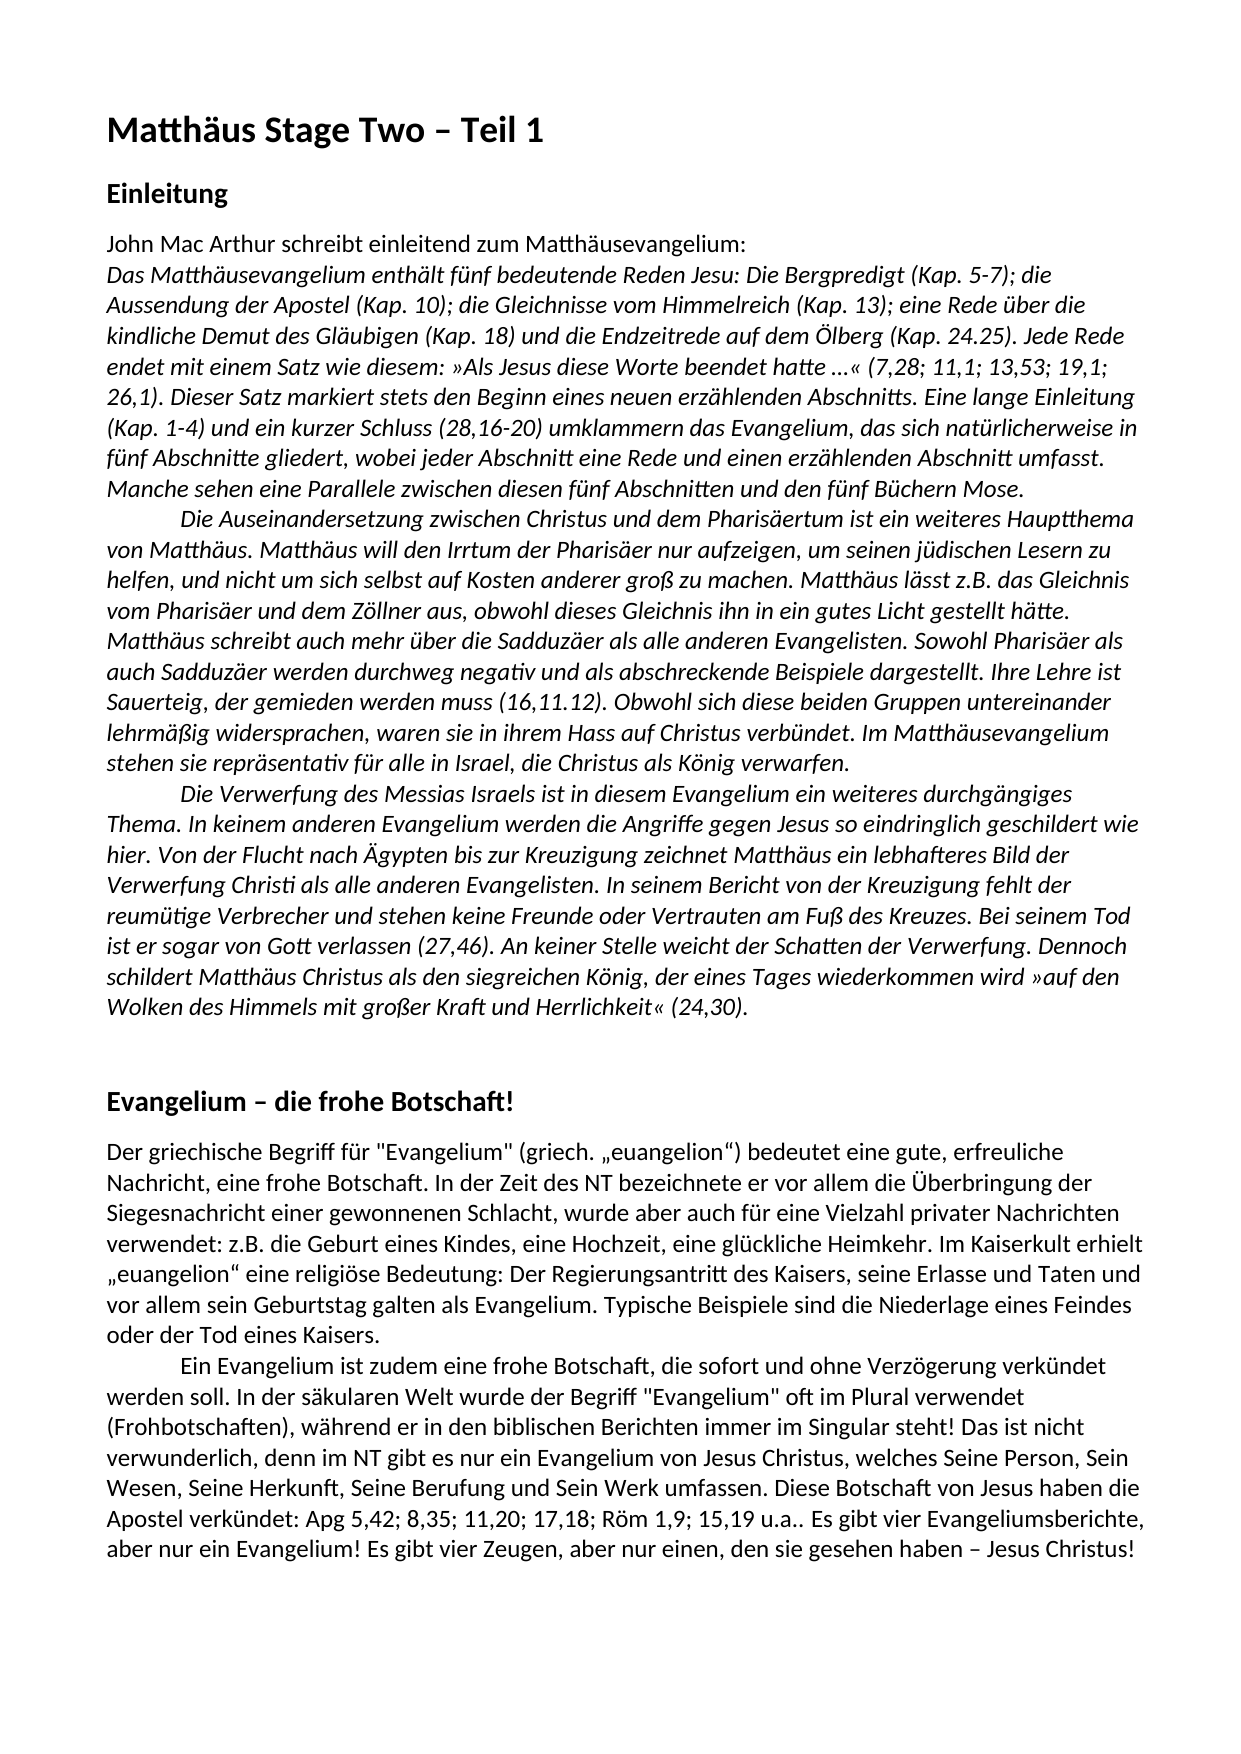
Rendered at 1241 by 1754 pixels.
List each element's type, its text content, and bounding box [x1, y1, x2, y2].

text Die Verwerfung des Messias Israels ist in diesem Evangelium ein weiteres durchgängiges Thema. In keinem anderen Evangelium werden die Angriffe gegen Jesus so eindringlich geschildert wie hier. Von der Flucht nach Ägypten bis zur Kreuzigung zeichnet Matthäus ein lebhafteres Bild der Verwerfung Christi als alle anderen Evangelisten. In seinem Bericht von der Kreuzigung fehlt der reumütige Verbrecher und stehen keine Freunde oder Vertrauten am Fuß des Kreuzes. Bei seinem Tod ist er sogar von Gott verlassen (27,46). An keiner Stelle weicht der Schatten der Verwerfung. Dennoch schildert Matthäus Christus als den siegreichen König, der eines Tages wiederkommen wird »auf den Wolken des Himmels mit großer Kraft und Herrlichkeit« (24,30). [106, 778, 1152, 1022]
text John Mac Arthur schreibt einleitend zum Matthäusevangelium: [106, 228, 1152, 259]
text Ein Evangelium ist zudem eine frohe Botschaft, die sofort und ohne Verzögerung verkündet werden soll. In der säkularen Welt wurde der Begriff "Evangelium" oft im Plural verwendet (Frohbotschaften), während er in den biblischen Berichten immer im Singular steht! Das ist nicht verwunderlich, denn im NT gibt es nur ein Evangelium von Jesus Christus, welches Seine Person, Sein Wesen, Seine Herkunft, Seine Berufung und Sein Werk umfassen. Diese Botschaft von Jesus haben die Apostel verkündet: Apg 5,42; 8,35; 11,20; 17,18; Röm 1,9; 15,19 u.a.. Es gibt vier Evangeliumsberichte, aber nur ein Evangelium! Es gibt vier Zeugen, aber nur einen, den sie gesehen haben – Jesus Christus! [106, 1350, 1152, 1564]
text Matthäus Stage Two – Teil 1 [106, 106, 1152, 152]
text Der griechische Begriff für "Evangelium" (griech. „euangelion“) bedeutet eine gute, erfreuliche Nachricht, eine frohe Botschaft. In der Zeit des NT bezeichnete er vor allem die Überbringung der Siegesnachricht einer gewonnenen Schlacht, wurde aber auch für eine Vielzahl privater Nachrichten verwendet: z.B. die Geburt eines Kindes, eine Hochzeit, eine glückliche Heimkehr. Im Kaiserkult erhielt „euangelion“ eine religiöse Bedeutung: Der Regierungsantritt des Kaisers, seine Erlasse und Taten und vor allem sein Geburtstag galten als Evangelium. Typische Beispiele sind die Niederlage eines Feindes oder der Tod eines Kaisers. [106, 1137, 1152, 1350]
text Das Matthäusevangelium enthält fünf bedeutende Reden Jesu: Die Bergpredigt (Kap. 5-7); die Aussendung der Apostel (Kap. 10); die Gleichnisse vom Himmelreich (Kap. 13); eine Rede über die kindliche Demut des Gläubigen (Kap. 18) und die Endzeitrede auf dem Ölberg (Kap. 24.25). Jede Rede endet mit einem Satz wie diesem: »Als Jesus diese Worte beendet hatte …« (7,28; 11,1; 13,53; 19,1; 26,1). Dieser Satz markiert stets den Beginn eines neuen erzählenden Abschnitts. Eine lange Einleitung (Kap. 1-4) und ein kurzer Schluss (28,16-20) umklammern das Evangelium, das sich natürlicherweise in fünf Abschnitte gliedert, wobei jeder Abschnitt eine Rede und einen erzählenden Abschnitt umfasst. Manche sehen eine Parallele zwischen diesen fünf Abschnitten und den fünf Büchern Mose. [106, 259, 1152, 503]
text Die Auseinandersetzung zwischen Christus und dem Pharisäertum ist ein weiteres Hauptthema von Matthäus. Matthäus will den Irrtum der Pharisäer nur aufzeigen, um seinen jüdischen Lesern zu helfen, und nicht um sich selbst auf Kosten anderer groß zu machen. Matthäus lässt z.B. das Gleichnis vom Pharisäer und dem Zöllner aus, obwohl dieses Gleichnis ihn in ein gutes Licht gestellt hätte. Matthäus schreibt auch mehr über die Sadduzäer als alle anderen Evangelisten. Sowohl Pharisäer als auch Sadduzäer werden durchweg negativ und als abschreckende Beispiele dargestellt. Ihre Lehre ist Sauerteig, der gemieden werden muss (16,11.12). Obwohl sich diese beiden Gruppen untereinander lehrmäßig widersprachen, waren sie in ihrem Hass auf Christus verbündet. Im Matthäusevangelium stehen sie repräsentativ für alle in Israel, die Christus als König verwarfen. [106, 503, 1152, 778]
text Einleitung [106, 175, 1152, 211]
text Evangelium – die frohe Botschaft! [106, 1083, 1152, 1119]
